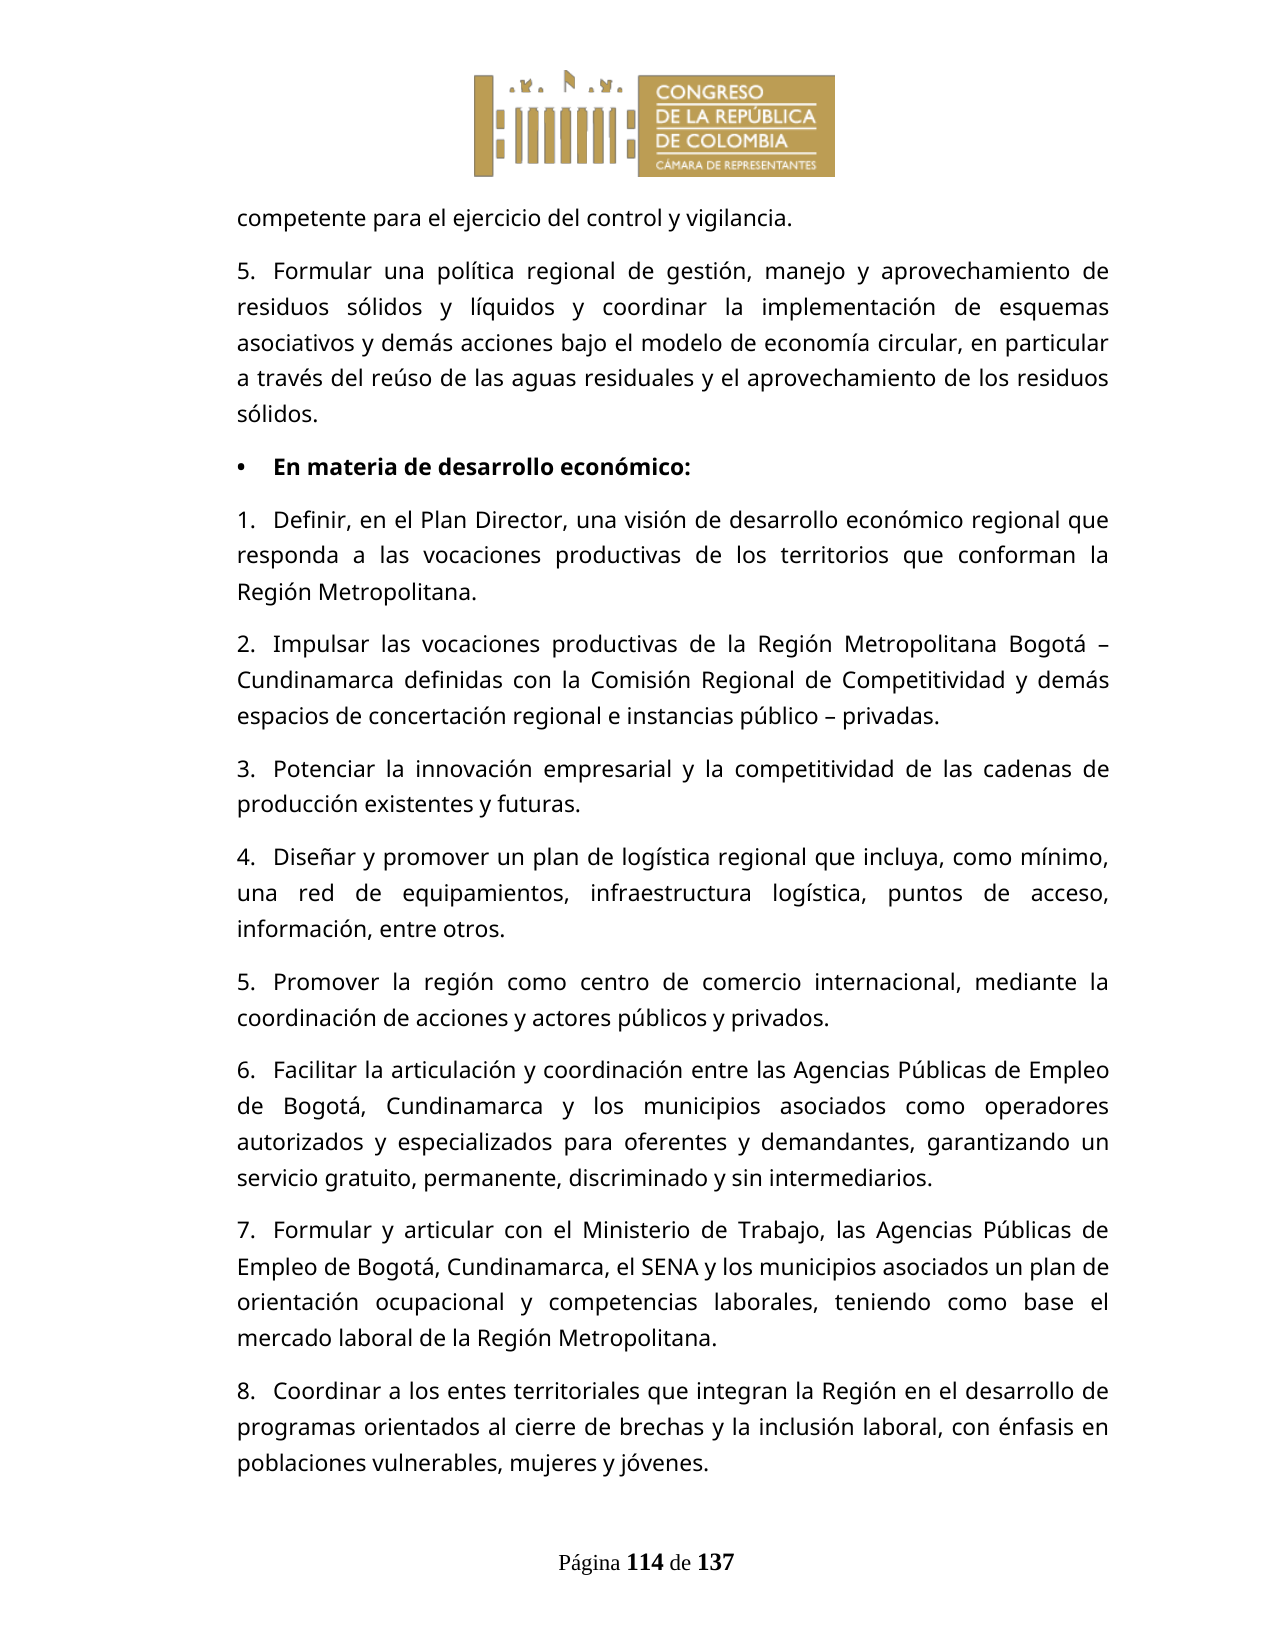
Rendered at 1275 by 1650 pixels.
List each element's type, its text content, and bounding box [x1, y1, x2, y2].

text 8. Coordinar a los entes territoriales que integran la Región en el desarrollo de programas orientados al cierre de brechas y la inclusión laboral, con énfasis en poblaciones vulnerables, mujeres y jóvenes. [237, 1375, 1110, 1478]
picture [474, 70, 835, 177]
text 7. Formular y articular con el Ministerio de Trabajo, las Agencias Públicas de Empleo de Bogotá, Cundinamarca, el SENA y los municipios asociados un plan de orientación ocupacional y competencias laborales, teniendo como base el mercado laboral de la Región Metropolitana. [237, 1214, 1110, 1353]
text 2. Impulsar las vocaciones productivas de la Región Metropolitana Bogotá – Cundinamarca definidas con la Comisión Regional de Competitividad y demás espacios de concertación regional e instancias público – privadas. [237, 628, 1110, 731]
text 5. Formular una política regional de gestión, manejo y aprovechamiento de residuos sólidos y líquidos y coordinar la implementación de esquemas asociativos y demás acciones bajo el modelo de economía circular, en particular a través del reúso de las aguas residuales y el aprovechamiento de los residuos sólidos. [237, 254, 1110, 429]
text 4. Diseñar y promover un plan de logística regional que incluya, como mínimo, una red de equipamientos, infraestructura logística, puntos de acceso, información, entre otros. [237, 841, 1110, 944]
text 5. Promover la región como centro de comercio internacional, mediante la coordinación de acciones y actores públicos y privados. [237, 966, 1110, 1033]
text • En materia de desarrollo económico: [237, 451, 1110, 482]
text 1. Definir, en el Plan Director, una visión de desarrollo económico regional que responda a las vocaciones productivas de los territorios que conforman la Región Metropolitana. [237, 503, 1110, 607]
text 6. Facilitar la articulación y coordinación entre las Agencias Públicas de Empleo de Bogotá, Cundinamarca y los municipios asociados como operadores autorizados y especializados para oferentes y demandantes, garantizando un servicio gratuito, permanente, discriminado y sin intermediarios. [237, 1054, 1110, 1193]
text 3. Potenciar la innovación empresarial y la competitividad de las cadenas de producción existentes y futuras. [237, 752, 1110, 820]
